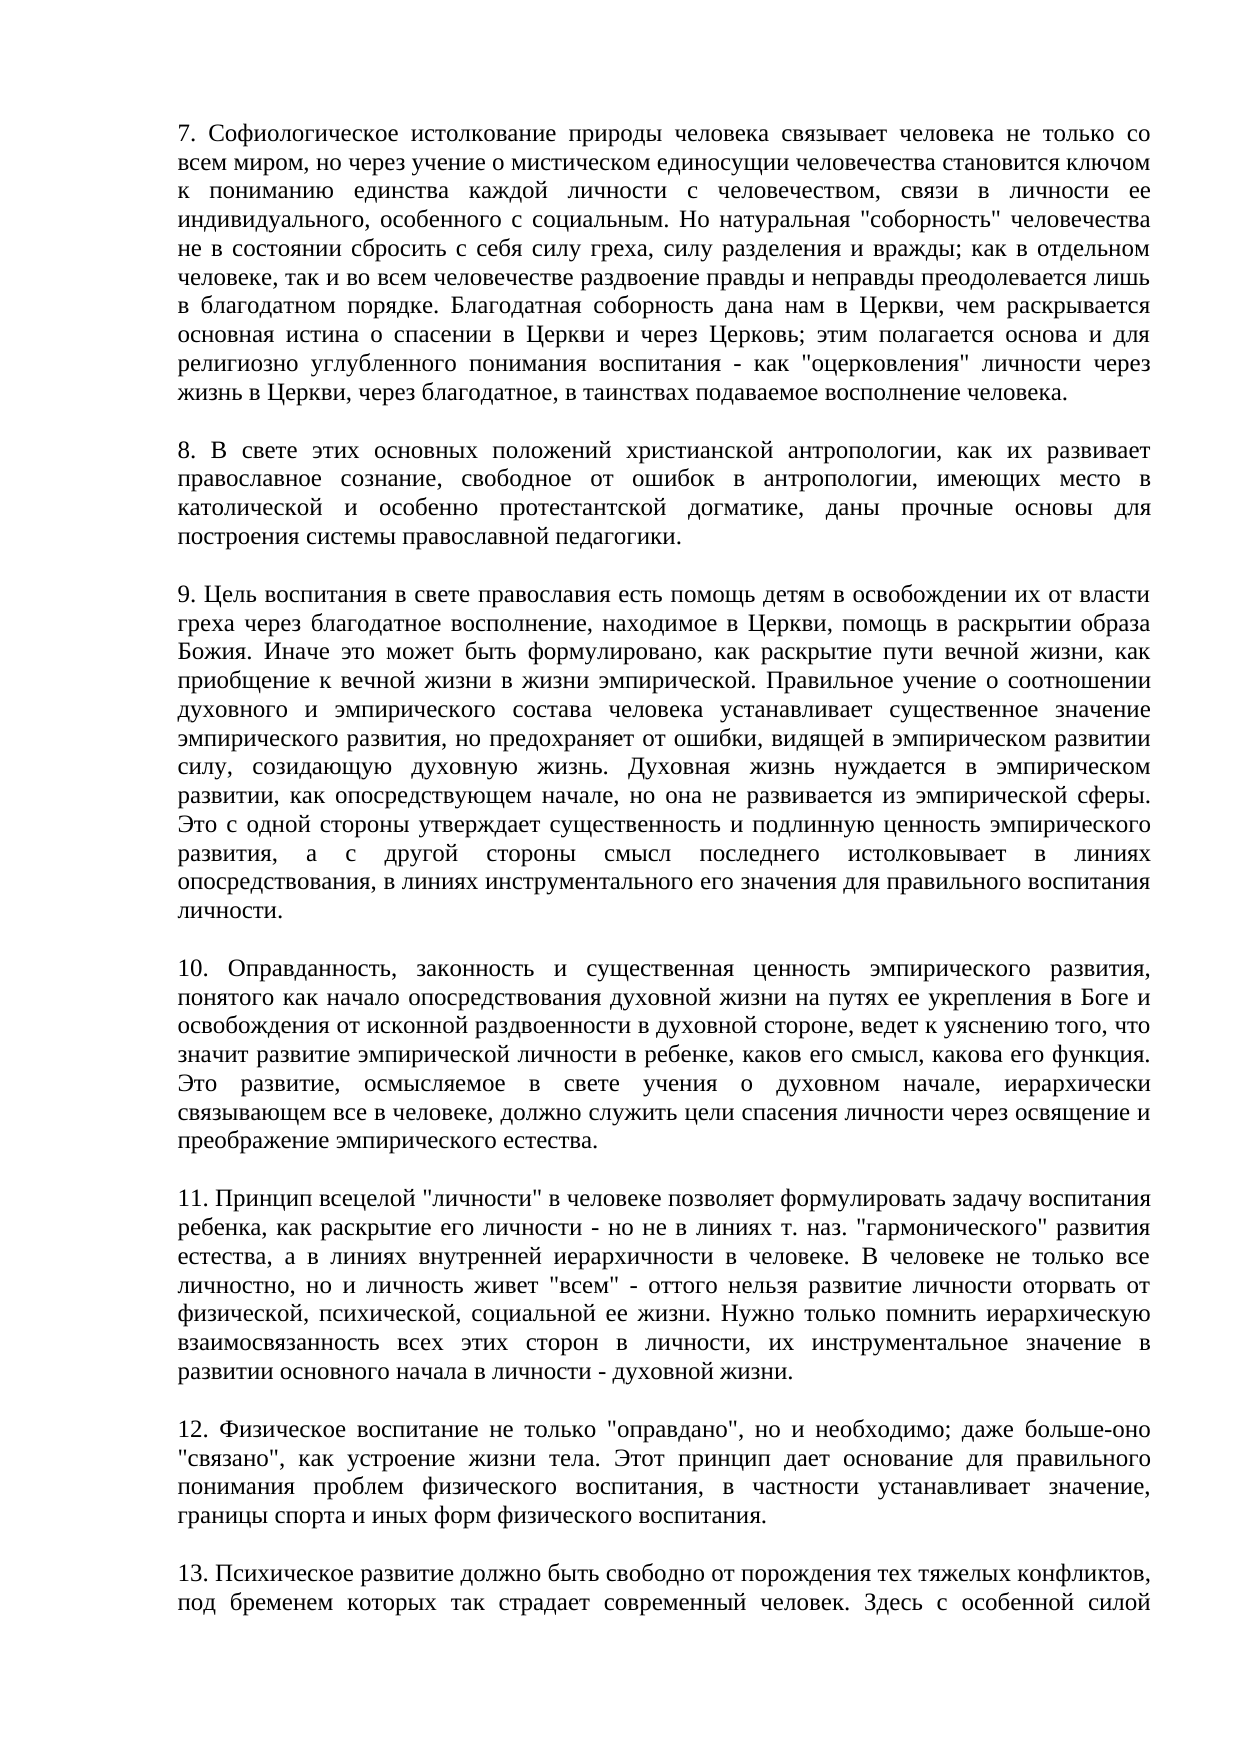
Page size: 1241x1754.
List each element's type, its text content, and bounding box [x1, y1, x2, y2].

text 11. Принцип всецелой "личности" в человеке позволяет формулировать задачу воспитания ребенка, как раскрытие его личности - но не в линиях т. наз. "гармонического" развития естества, а в линиях внутренней иерархичности в человеке. В человеке не только все личностно, но и личность живет "всем" - оттого нельзя развитие личности оторвать от физической, психической, социальной ее жизни. Нужно только помнить иерархическую взаимосвязанность всех этих сторон в личности, их инструментальное значение в развитии основного начала в личности - духовной жизни. [177, 1183, 1152, 1385]
text 8. В свете этих основных положений христианской антропологии, как их развивает православное сознание, свободное от ошибок в антропологии, имеющих место в католической и особенно протестантской догматике, даны прочные основы для построения системы православной педагогики. [177, 435, 1152, 550]
text 12. Физическое воспитание не только "оправдано", но и необходимо; даже больше-оно "связано", как устроение жизни тела. Этот принцип дает основание для правильного понимания проблем физического воспитания, в частности устанавливает значение, границы спорта и иных форм физического воспитания. [177, 1414, 1152, 1529]
text 9. Цель воспитания в свете православия есть помощь детям в освобождении их от власти греха через благодатное восполнение, находимое в Церкви, помощь в раскрытии образа Божия. Иначе это может быть формулировано, как раскрытие пути вечной жизни, как приобщение к вечной жизни в жизни эмпирической. Правильное учение о соотношении духовного и эмпирического состава человека устанавливает существенное значение эмпирического развития, но предохраняет от ошибки, видящей в эмпирическом развитии силу, созидающую духовную жизнь. Духовная жизнь нуждается в эмпирическом развитии, как опосредствующем начале, но она не развивается из эмпирической сферы. Это с одной стороны утверждает существенность и подлинную ценность эмпирического развития, а с другой стороны смысл последнего истолковывает в линиях опосредствования, в линиях инструментального его значения для правильного воспитания личности. [177, 579, 1152, 924]
text 7. Софиологическое истолкование природы человека связывает человека не только со всем миром, но через учение о мистическом единосущии человечества становится ключом к пониманию единства каждой личности с человечеством, связи в личности ее индивидуального, особенного с социальным. Но натуральная "соборность" человечества не в состоянии сбросить с себя силу греха, силу разделения и вражды; как в отдельном человеке, так и во всем человечестве раздвоение правды и неправды преодолевается лишь в благодатном порядке. Благодатная соборность дана нам в Церкви, чем раскрывается основная истина о спасении в Церкви и через Церковь; этим полагается основа и для религиозно углубленного понимания воспитания - как "оцерковления" личности через жизнь в Церкви, через благодатное, в таинствах подаваемое восполнение человека. [177, 118, 1152, 406]
text 10. Оправданность, законность и существенная ценность эмпирического развития, понятого как начало опосредствования духовной жизни на путях ее укрепления в Боге и освобождения от исконной раздвоенности в духовной стороне, ведет к уяснению того, что значит развитие эмпирической личности в ребенке, каков его смысл, какова его функция. Это развитие, осмысляемое в свете учения о духовном начале, иерархически связывающем все в человеке, должно служить цели спасения личности через освящение и преображение эмпирического естества. [177, 953, 1152, 1154]
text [177, 1558, 1152, 1616]
